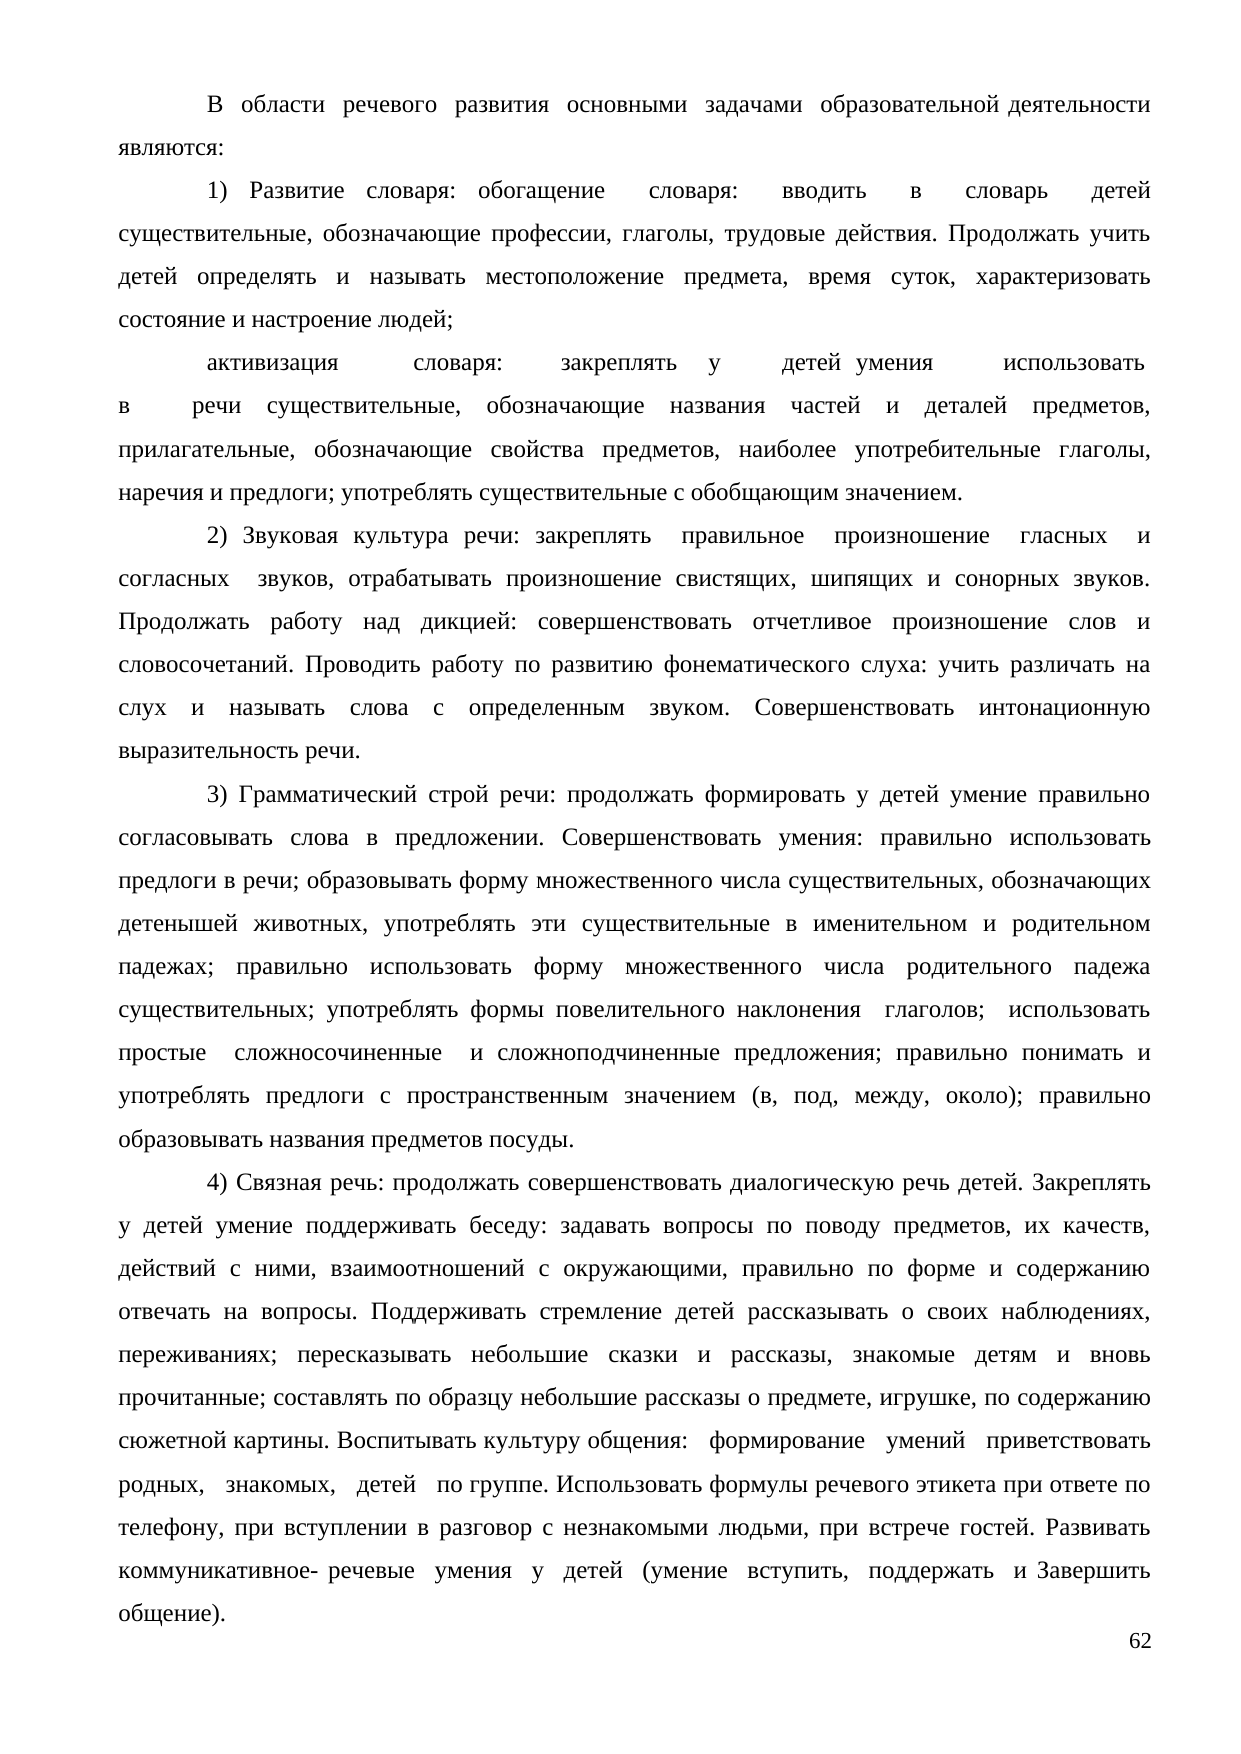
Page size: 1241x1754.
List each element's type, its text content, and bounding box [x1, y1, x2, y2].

text 1) Развитие словаря: обогащение словаря: вводить в словарь детей существительные, обозначающие профессии, глаголы, трудовые действия. Продолжать учить детей определять и называть местоположение предмета, время суток, характеризовать состояние и настроение людей; [118, 175, 1152, 333]
text 2) Звуковая культура речи: закреплять правильное произношение гласных и согласных звуков, отрабатывать произношение свистящих, шипящих и сонорных звуков. Продолжать работу над дикцией: совершенствовать отчетливое произношение слов и словосочетаний. Проводить работу по развитию фонематического слуха: учить различать на слух и называть слова с определенным звуком. Совершенствовать интонационную выразительность речи. [118, 520, 1152, 764]
text 3) Грамматический строй речи: продолжать формировать у детей умение правильно согласовывать слова в предложении. Совершенствовать умения: правильно использовать предлоги в речи; образовывать форму множественного числа существительных, обозначающих детенышей животных, употреблять эти существительные в именительном и родительном падежах; правильно использовать форму множественного числа родительного падежа существительных; употреблять формы повелительного наклонения глаголов; использовать простые сложносочиненные и сложноподчиненные предложения; правильно понимать и употреблять предлоги с пространственным значением (в, под, между, около); правильно образовывать названия предметов посуды. [118, 779, 1152, 1152]
text активизация словаря: закреплять у детей умения использовать в речи существительные, обозначающие названия частей и деталей предметов, прилагательные, обозначающие свойства предметов, наиболее употребительные глаголы, наречия и предлоги; употреблять существительные с обобщающим значением. [118, 347, 1152, 506]
text В области речевого развития основными задачами образовательной деятельности являются: [118, 89, 1152, 161]
text 4) Связная речь: продолжать совершенствовать диалогическую речь детей. Закреплять у детей умение поддерживать беседу: задавать вопросы по поводу предметов, их качеств, действий с ними, взаимоотношений с окружающими, правильно по форме и содержанию отвечать на вопросы. Поддерживать стремление детей рассказывать о своих наблюдениях, переживаниях; пересказывать небольшие сказки и рассказы, знакомые детям и вновь прочитанные; составлять по образцу небольшие рассказы о предмете, игрушке, по содержанию сюжетной картины. Воспитывать культуру общения: формирование умений приветствовать родных, знакомых, детей по группе. Использовать формулы речевого этикета при ответе по телефону, при вступлении в разговор с незнакомыми людьми, при встрече гостей. Развивать коммуникативное- речевые умения у детей (умение вступить, поддержать и Завершить общение). [118, 1167, 1152, 1627]
